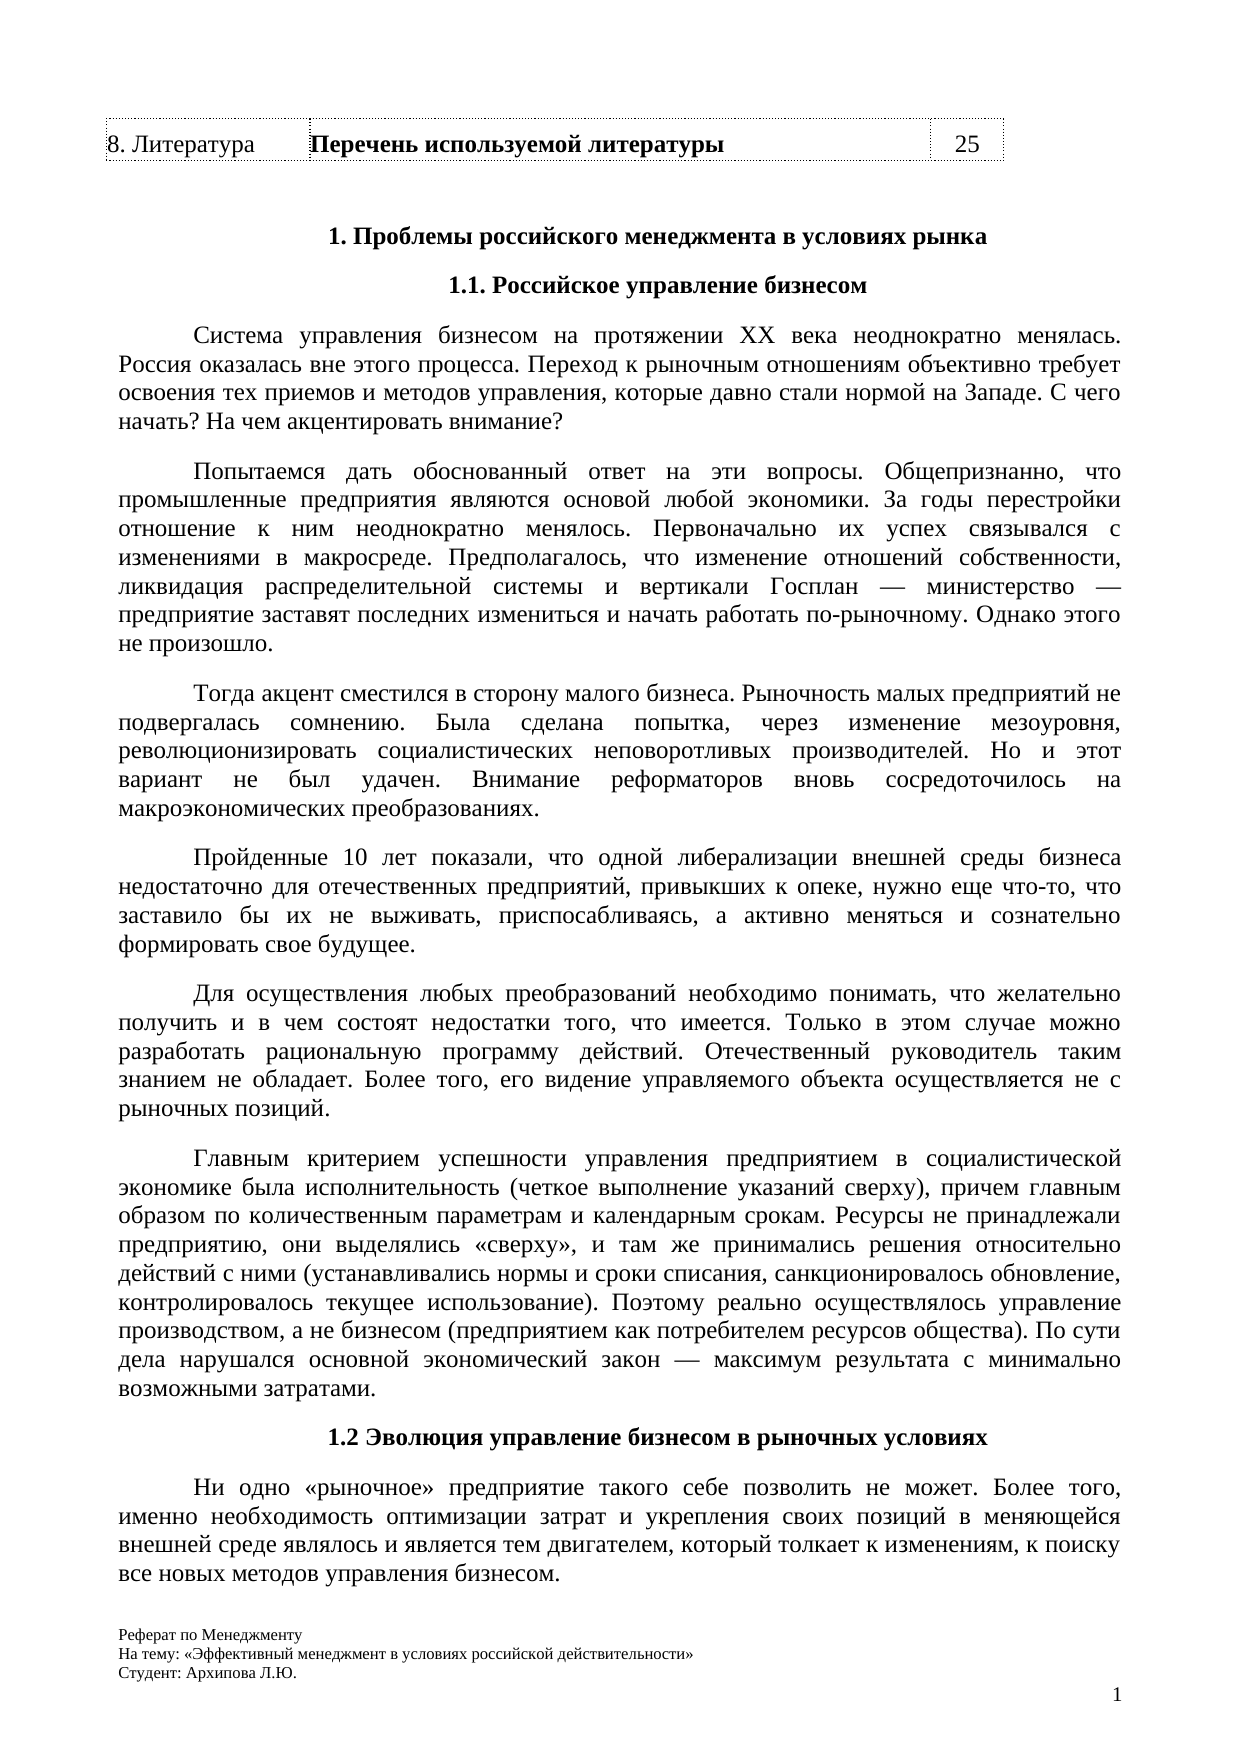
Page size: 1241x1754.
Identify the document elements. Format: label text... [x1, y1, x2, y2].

text 1. Проблемы российского менеджмента в условиях рынка [118, 221, 1122, 249]
text Пройденные 10 лет показали, что одной либерализации внешней среды бизнеса недостаточно для отечественных предприятий, привыкших к опеке, нужно еще что-то, что заставило бы их не выживать, приспосабливаясь, а активно меняться и сознательно формировать свое будущее. [118, 842, 1122, 957]
text 1.1. Российское управление бизнесом [118, 270, 1122, 299]
table_cell 25 [930, 118, 1004, 160]
text 1.2 Эволюция управление бизнесом в рыночных условиях [118, 1422, 1122, 1451]
text Тогда акцент сместился в сторону малого бизнеса. Рыночность малых предприятий не подвергалась сомнению. Была сделана попытка, через изменение мезоуровня, революционизировать социалистических неповоротливых производителей. Но и этот вариант не был удачен. Внимание реформаторов вновь сосредоточилось на макроэкономических преобразованиях. [118, 678, 1122, 822]
text Главным критерием успешности управления предприятием в социалистической экономике была исполнительность (четкое выполнение указаний сверху), причем главным образом по количественным параметрам и календарным срокам. Ресурсы не принадлежали предприятию, они выделялись «сверху», и там же принимались решения относительно действий с ними (устанавливались нормы и сроки списания, санкционировалось обновление, контролировалось текущее использование). Поэтому реально осуществлялось управление производством, а не бизнесом (предприятием как потребителем ресурсов общества). По сути дела нарушался основной экономический закон — максимум результата с минимально возможными затратами. [118, 1143, 1122, 1402]
table_cell 8. Литература [107, 118, 310, 160]
text Для осуществления любых преобразований необходимо понимать, что желательно получить и в чем состоят недостатки того, что имеется. Только в этом случае можно разработать рациональную программу действий. Отечественный руководитель таким знанием не обладает. Более того, его видение управляемого объекта осуществляется не с рыночных позиций. [118, 978, 1122, 1122]
text Ни одно «рыночное» предприятие такого себе позволить не может. Более того, именно необходимость оптимизации затрат и укрепления своих позиций в меняющейся внешней среде являлось и является тем двигателем, который толкает к изменениям, к поиску все новых методов управления бизнесом. [118, 1472, 1122, 1587]
text Попытаемся дать обоснованный ответ на эти вопросы. Общепризнанно, что промышленные предприятия являются основой любой экономики. За годы перестройки отношение к ним неоднократно менялось. Первоначально их успех связывался с изменениями в макросреде. Предполагалось, что изменение отношений собственности, ликвидация распределительной системы и вертикали Госплан — министерство — предприятие заставят последних измениться и начать работать по-рыночному. Однако этого не произошло. [118, 456, 1122, 657]
table_cell Перечень используемой литературы [310, 118, 930, 160]
text Система управления бизнесом на протяжении ХХ века неоднократно менялась. Россия оказалась вне этого процесса. Переход к рыночным отношениям объективно требует освоения тех приемов и методов управления, которые давно стали нормой на Западе. С чего начать? На чем акцентировать внимание? [118, 320, 1122, 435]
